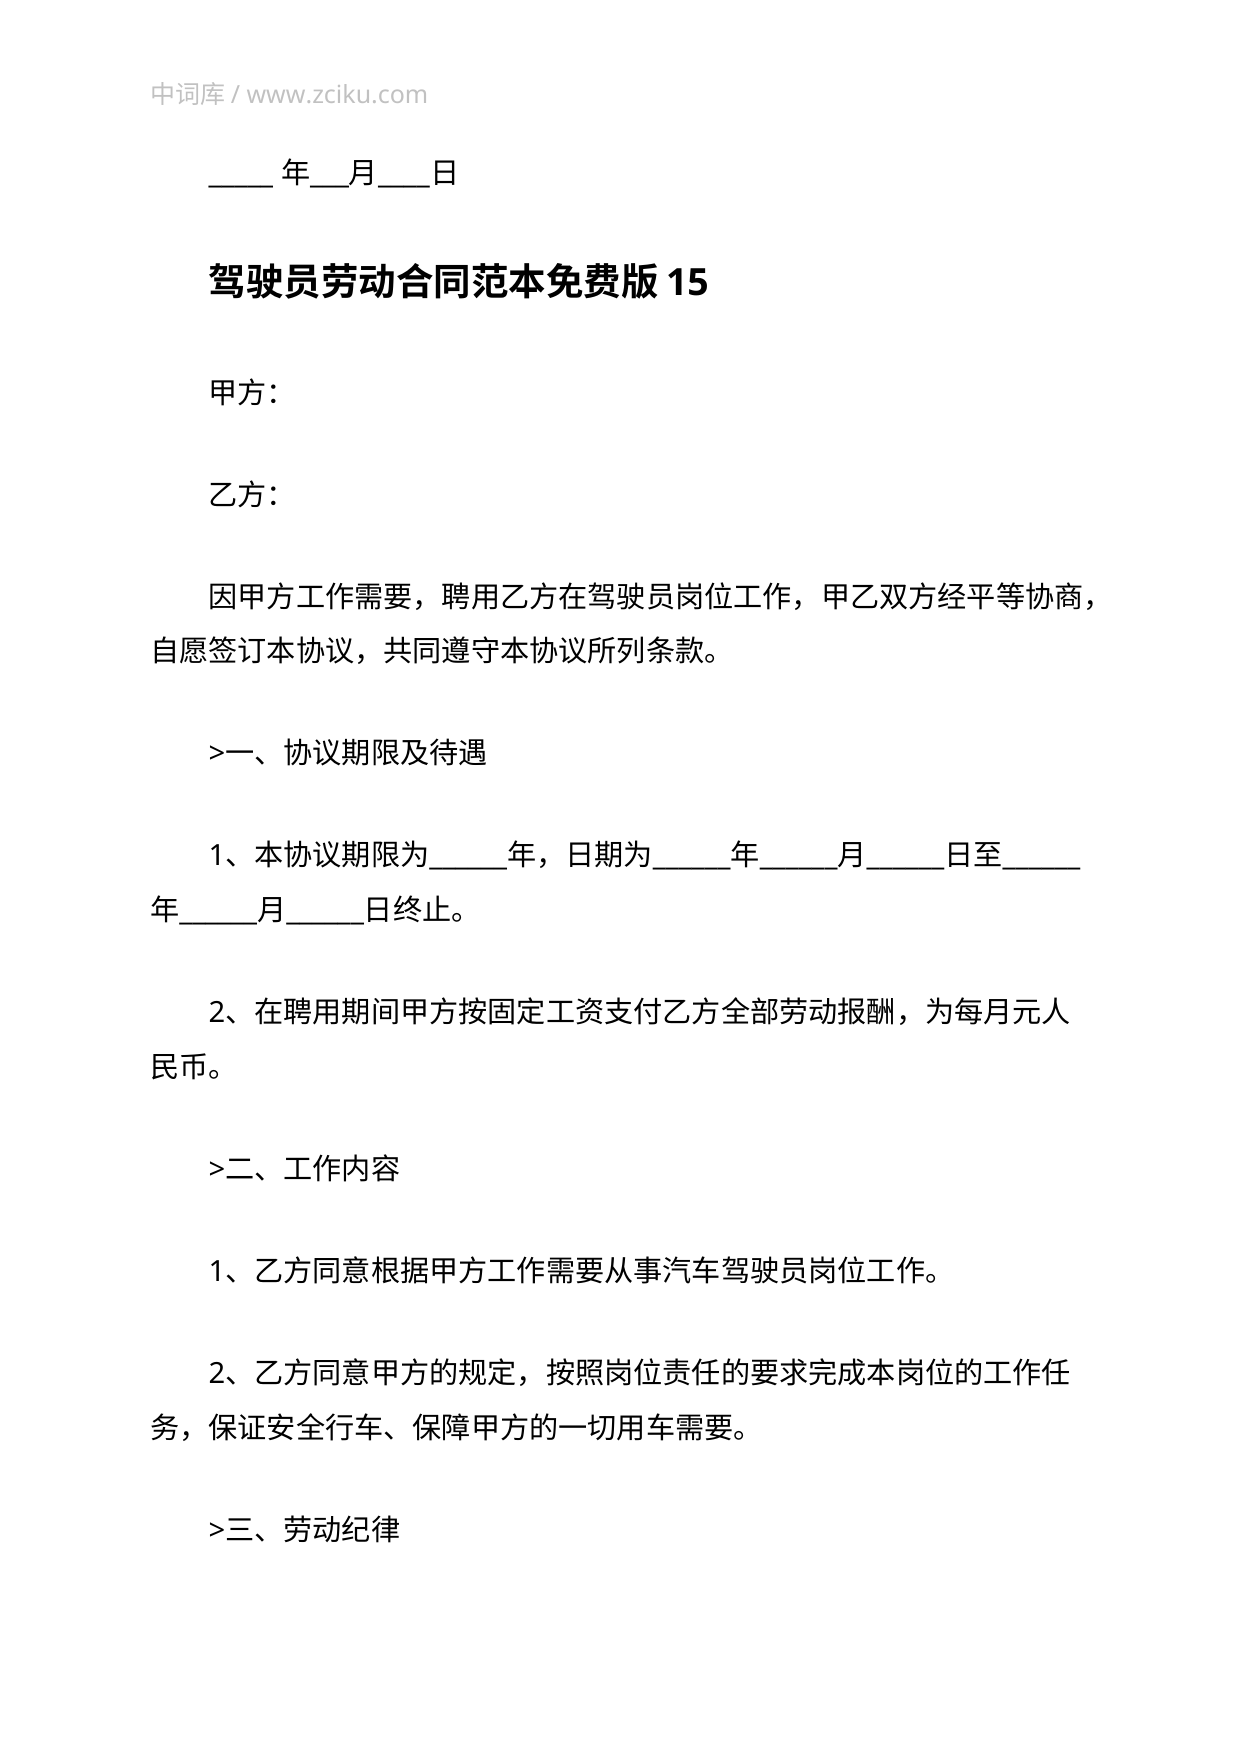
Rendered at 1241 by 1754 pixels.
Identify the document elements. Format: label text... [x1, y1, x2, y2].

text 因甲方工作需要，聘用乙方在驾驶员岗位工作，甲乙双方经平等协商，自愿签订本协议，共同遵守本协议所列条款。 [150, 573, 1090, 670]
text 1、本协议期限为______年，日期为______年______月______日至______年______月______日终止。 [150, 832, 1090, 929]
text _____ 年___月____日 [150, 150, 1090, 192]
text >一、协议期限及待遇 [150, 730, 1090, 772]
text >三、劳动纪律 [150, 1506, 1090, 1549]
text >二、工作内容 [150, 1146, 1090, 1188]
text 1、乙方同意根据甲方工作需要从事汽车驾驶员岗位工作。 [150, 1247, 1090, 1290]
text 驾驶员劳动合同范本免费版15 [150, 252, 1090, 306]
text 2、在聘用期间甲方按固定工资支付乙方全部劳动报酬，为每月元人民币。 [150, 989, 1090, 1086]
text 甲方： [150, 369, 1090, 412]
text 2、乙方同意甲方的规定，按照岗位责任的要求完成本岗位的工作任务，保证安全行车、保障甲方的一切用车需要。 [150, 1349, 1090, 1447]
text 乙方： [150, 471, 1090, 514]
